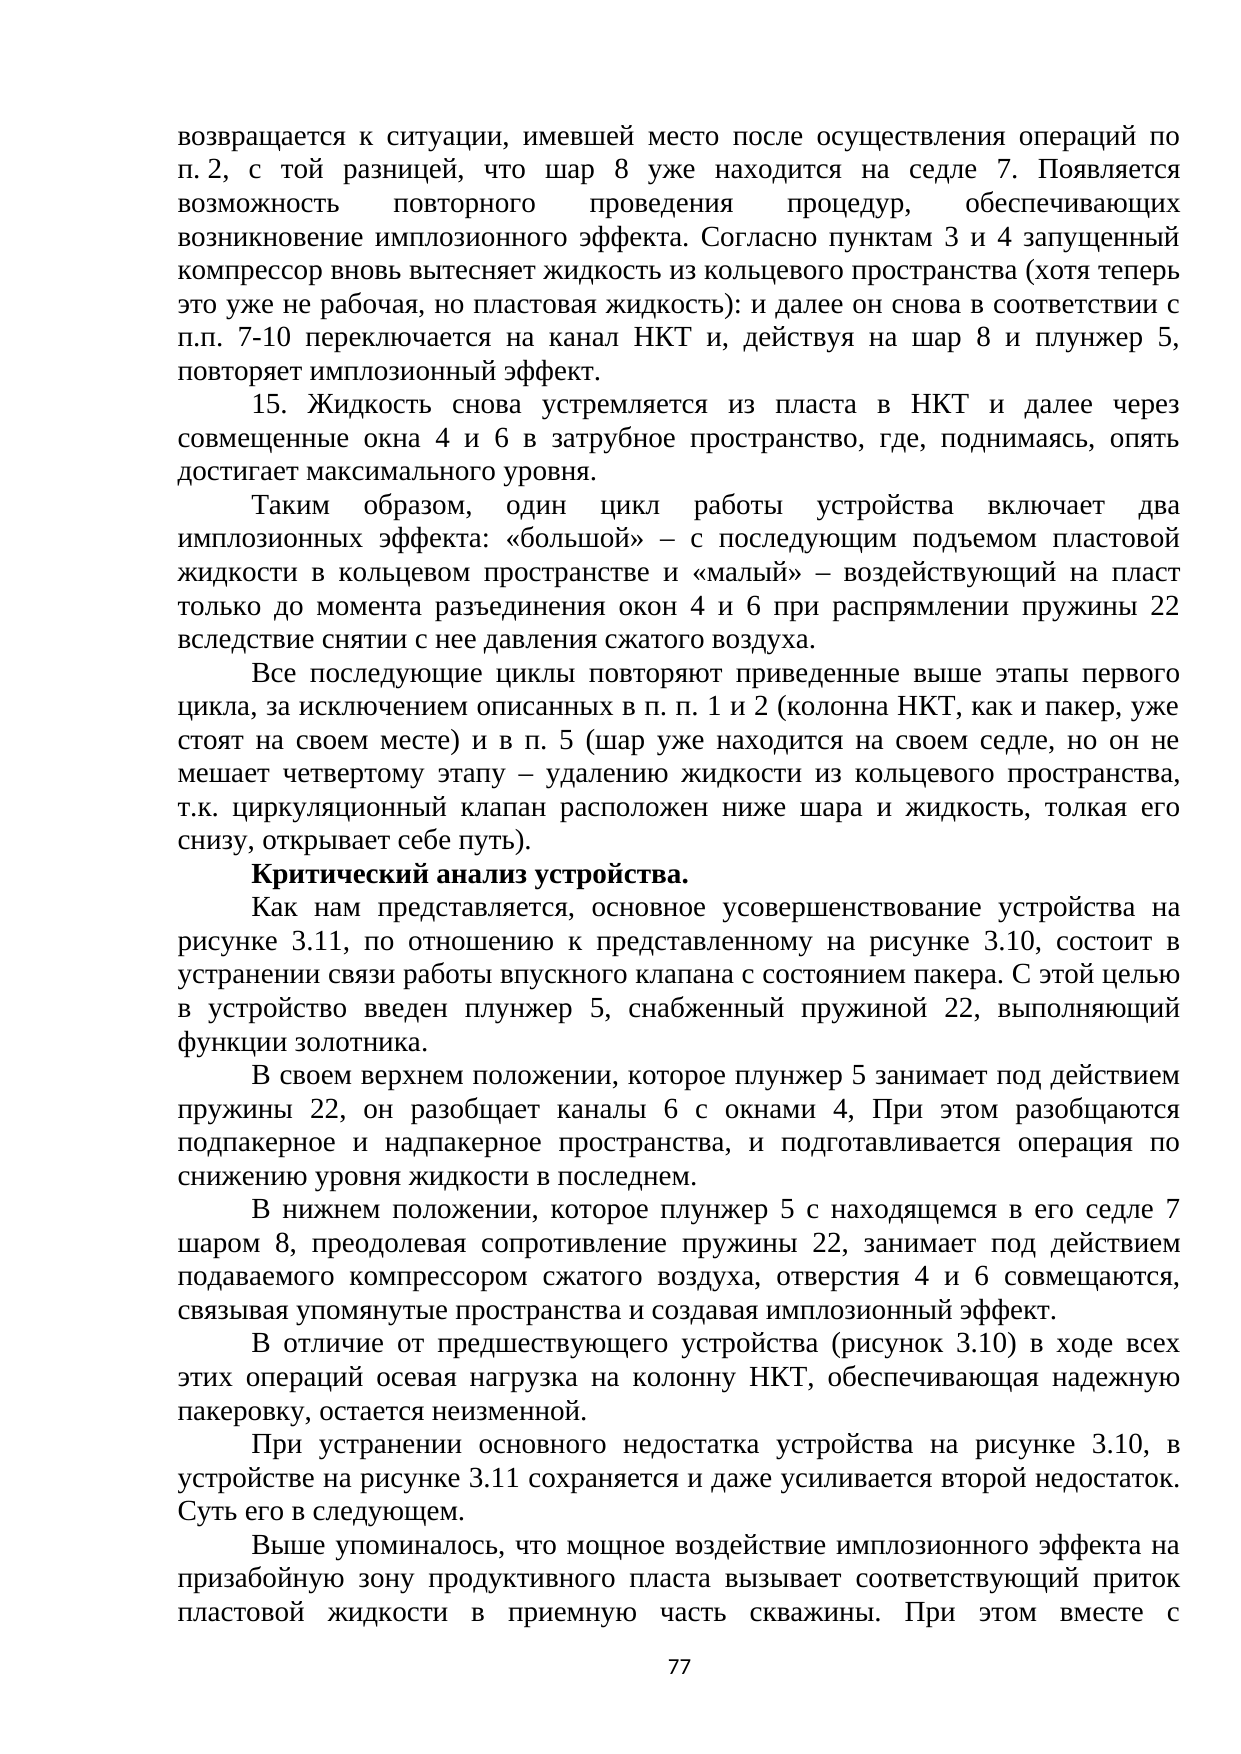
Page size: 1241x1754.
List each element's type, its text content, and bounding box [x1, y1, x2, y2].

text Все последующие циклы повторяют приведенные выше этапы первого цикла, за исключением описанных в п. п. 1 и 2 (колонна НКТ, как и пакер, уже стоят на своем месте) и в п. 5 (шар уже находится на своем седле, но он не мешает четвертому этапу – удалению жидкости из кольцевого пространства, т.к. циркуляционный клапан расположен ниже шара и жидкость, толкая его снизу, открывает себе путь). [177, 655, 1181, 856]
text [177, 118, 1181, 386]
text В нижнем положении, которое плунжер 5 с находящемся в его седле 7 шаром 8, преодолевая сопротивление пружины 22, занимает под действием подаваемого компрессором сжатого воздуха, отверстия 4 и 6 совмещаются, связывая упомянутые пространства и создавая имплозионный эффект. [177, 1191, 1181, 1326]
text Таким образом, один цикл работы устройства включает два имплозионных эффекта: «большой» – с последующим подъемом пластовой жидкости в кольцевом пространстве и «малый» – воздействующий на пласт только до момента разъединения окон 4 и 6 при распрямлении пружины 22 вследствие снятии с нее давления сжатого воздуха. [177, 487, 1181, 655]
text В отличие от предшествующего устройства (рисунок 3.10) в ходе всех этих операций осевая нагрузка на колонну НКТ, обеспечивающая надежную пакеровку, остается неизменной. [177, 1326, 1181, 1426]
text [177, 1527, 1181, 1627]
text Как нам представляется, основное усовершенствование устройства на рисунке 3.11, по отношению к представленному на рисунке 3.10, состоит в устранении связи работы впускного клапана с состоянием пакера. С этой целью в устройство введен плунжер 5, снабженный пружиной 22, выполняющий функции золотника. [177, 889, 1181, 1057]
text В своем верхнем положении, которое плунжер 5 занимает под действием пружины 22, он разобщает каналы 6 с окнами 4, При этом разобщаются подпакерное и надпакерное пространства, и подготавливается операция по снижению уровня жидкости в последнем. [177, 1057, 1181, 1191]
text Критический анализ устройства. [177, 856, 1181, 889]
text При устранении основного недостатка устройства на рисунке 3.10, в устройстве на рисунке 3.11 сохраняется и даже усиливается второй недостаток. Суть его в следующем. [177, 1426, 1181, 1527]
text 15. Жидкость снова устремляется из пласта в НКТ и далее через совмещенные окна 4 и 6 в затрубное пространство, где, поднимаясь, опять достигает максимального уровня. [177, 386, 1181, 487]
